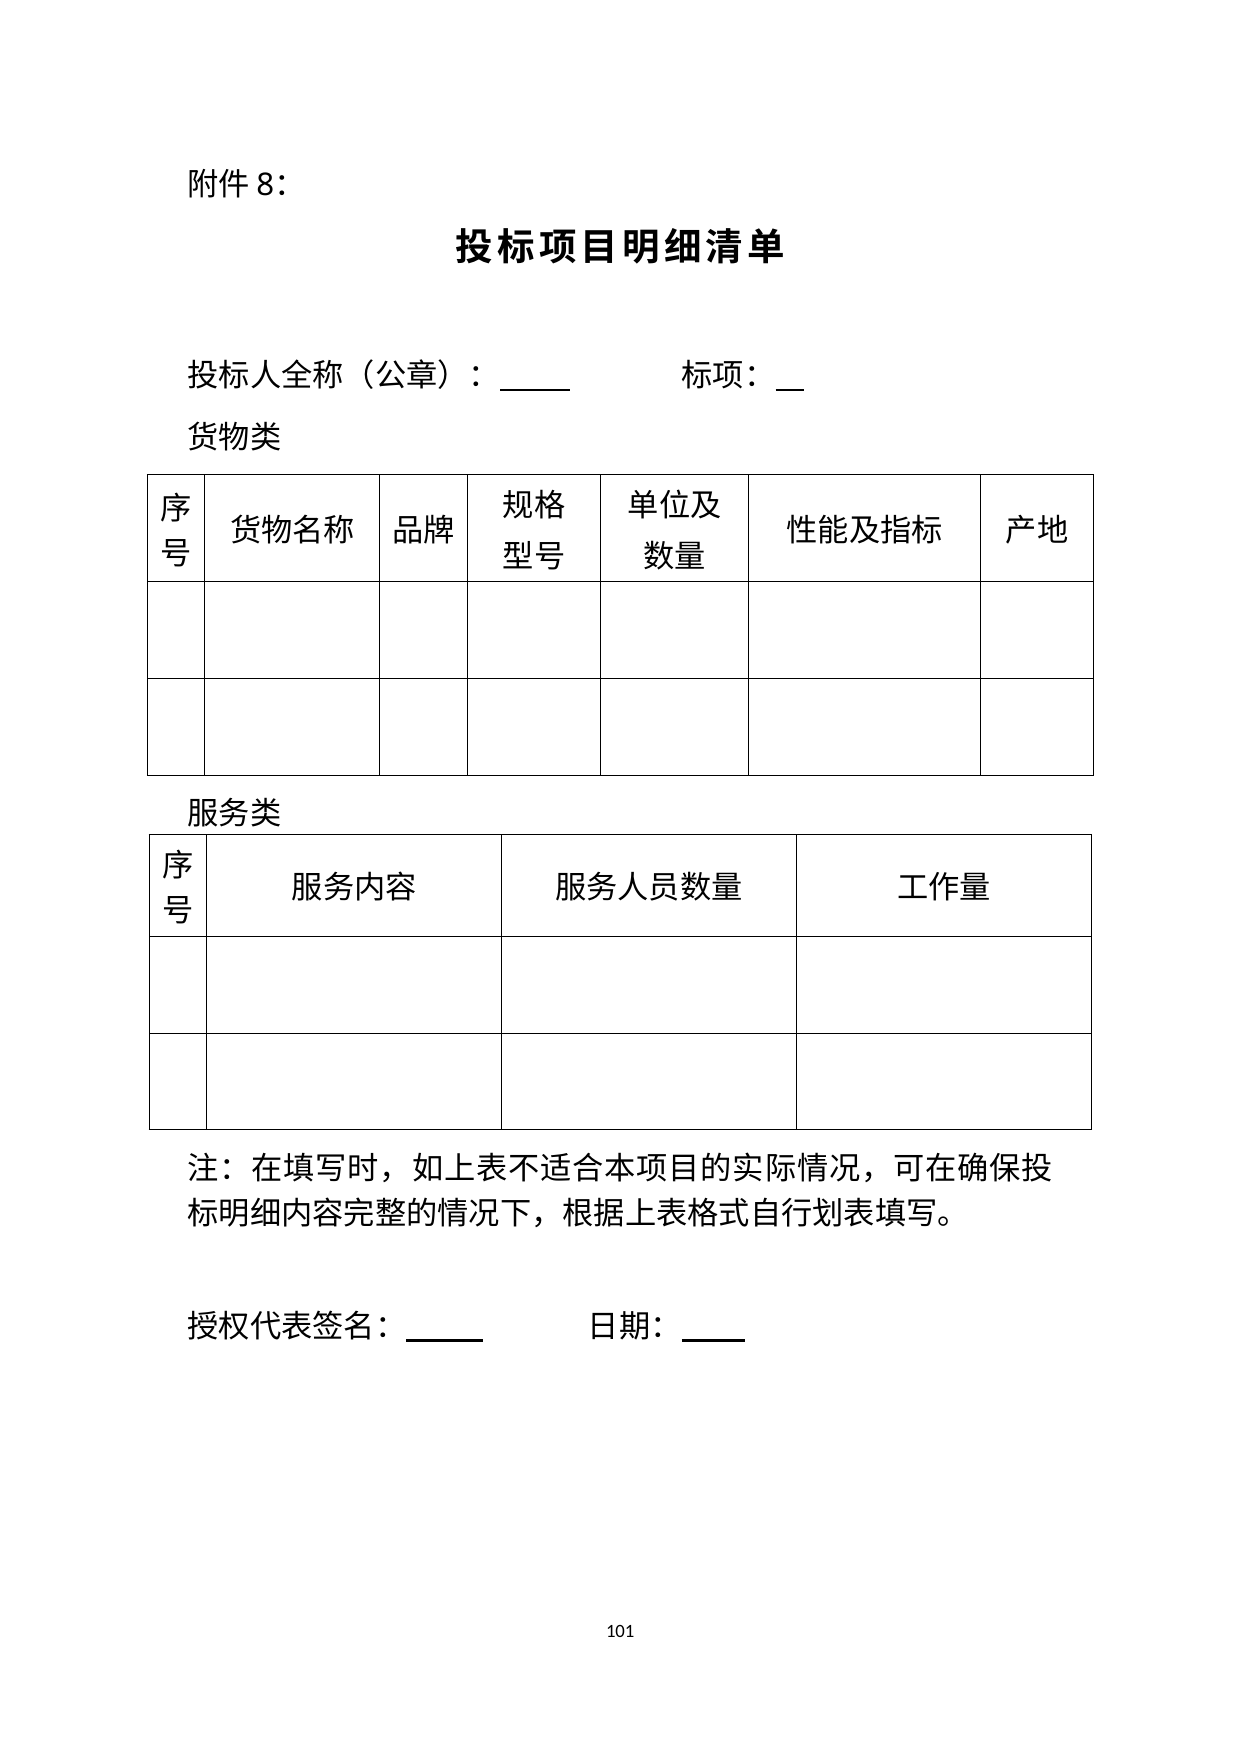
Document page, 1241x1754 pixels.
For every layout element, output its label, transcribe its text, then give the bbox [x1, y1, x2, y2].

table_cell [749, 582, 980, 678]
table_header 货物名称 [205, 475, 379, 581]
table_cell [502, 937, 796, 1032]
table_cell [150, 937, 206, 1032]
table_cell [150, 1034, 206, 1129]
table_header 序号 [148, 475, 204, 581]
table_cell [205, 679, 379, 775]
table_cell [601, 679, 748, 775]
table_header 品牌 [380, 475, 467, 581]
table_header 服务人员数量 [502, 835, 796, 936]
table_header 单位及 数量 [601, 475, 748, 581]
table_cell [601, 582, 748, 678]
table_cell [207, 937, 501, 1032]
table_header 性能及指标 [749, 475, 980, 581]
text 投标项目明细清单 [187, 217, 1053, 271]
text 服务类 [187, 788, 1053, 834]
text 货物类 [187, 412, 1053, 457]
table_cell [749, 679, 980, 775]
table_cell [981, 679, 1093, 775]
table_cell [468, 679, 600, 775]
table_header 服务内容 [207, 835, 501, 936]
table_cell [797, 937, 1091, 1032]
table_cell [148, 679, 204, 775]
table_header 产地 [981, 475, 1093, 581]
table_cell [380, 679, 467, 775]
text 授权代表签名： 日期： [187, 1301, 1053, 1346]
table_cell [207, 1034, 501, 1129]
table_cell [205, 582, 379, 678]
text 注：在填写时，如上表不适合本项目的实际情况，可在确保投标明细内容完整的情况下，根据上表格式自行划表填写。 [187, 1143, 1053, 1233]
table_cell [502, 1034, 796, 1129]
table_cell [380, 582, 467, 678]
table_cell [148, 582, 204, 678]
table_cell [468, 582, 600, 678]
table_header 序号 [150, 835, 206, 936]
table_cell [981, 582, 1093, 678]
table_header 工作量 [797, 835, 1091, 936]
text 投标人全称（公章）： 标项： [187, 350, 1053, 396]
table_header 规格 型号 [468, 475, 600, 581]
text 附件8： [187, 159, 1053, 204]
table_cell [797, 1034, 1091, 1129]
